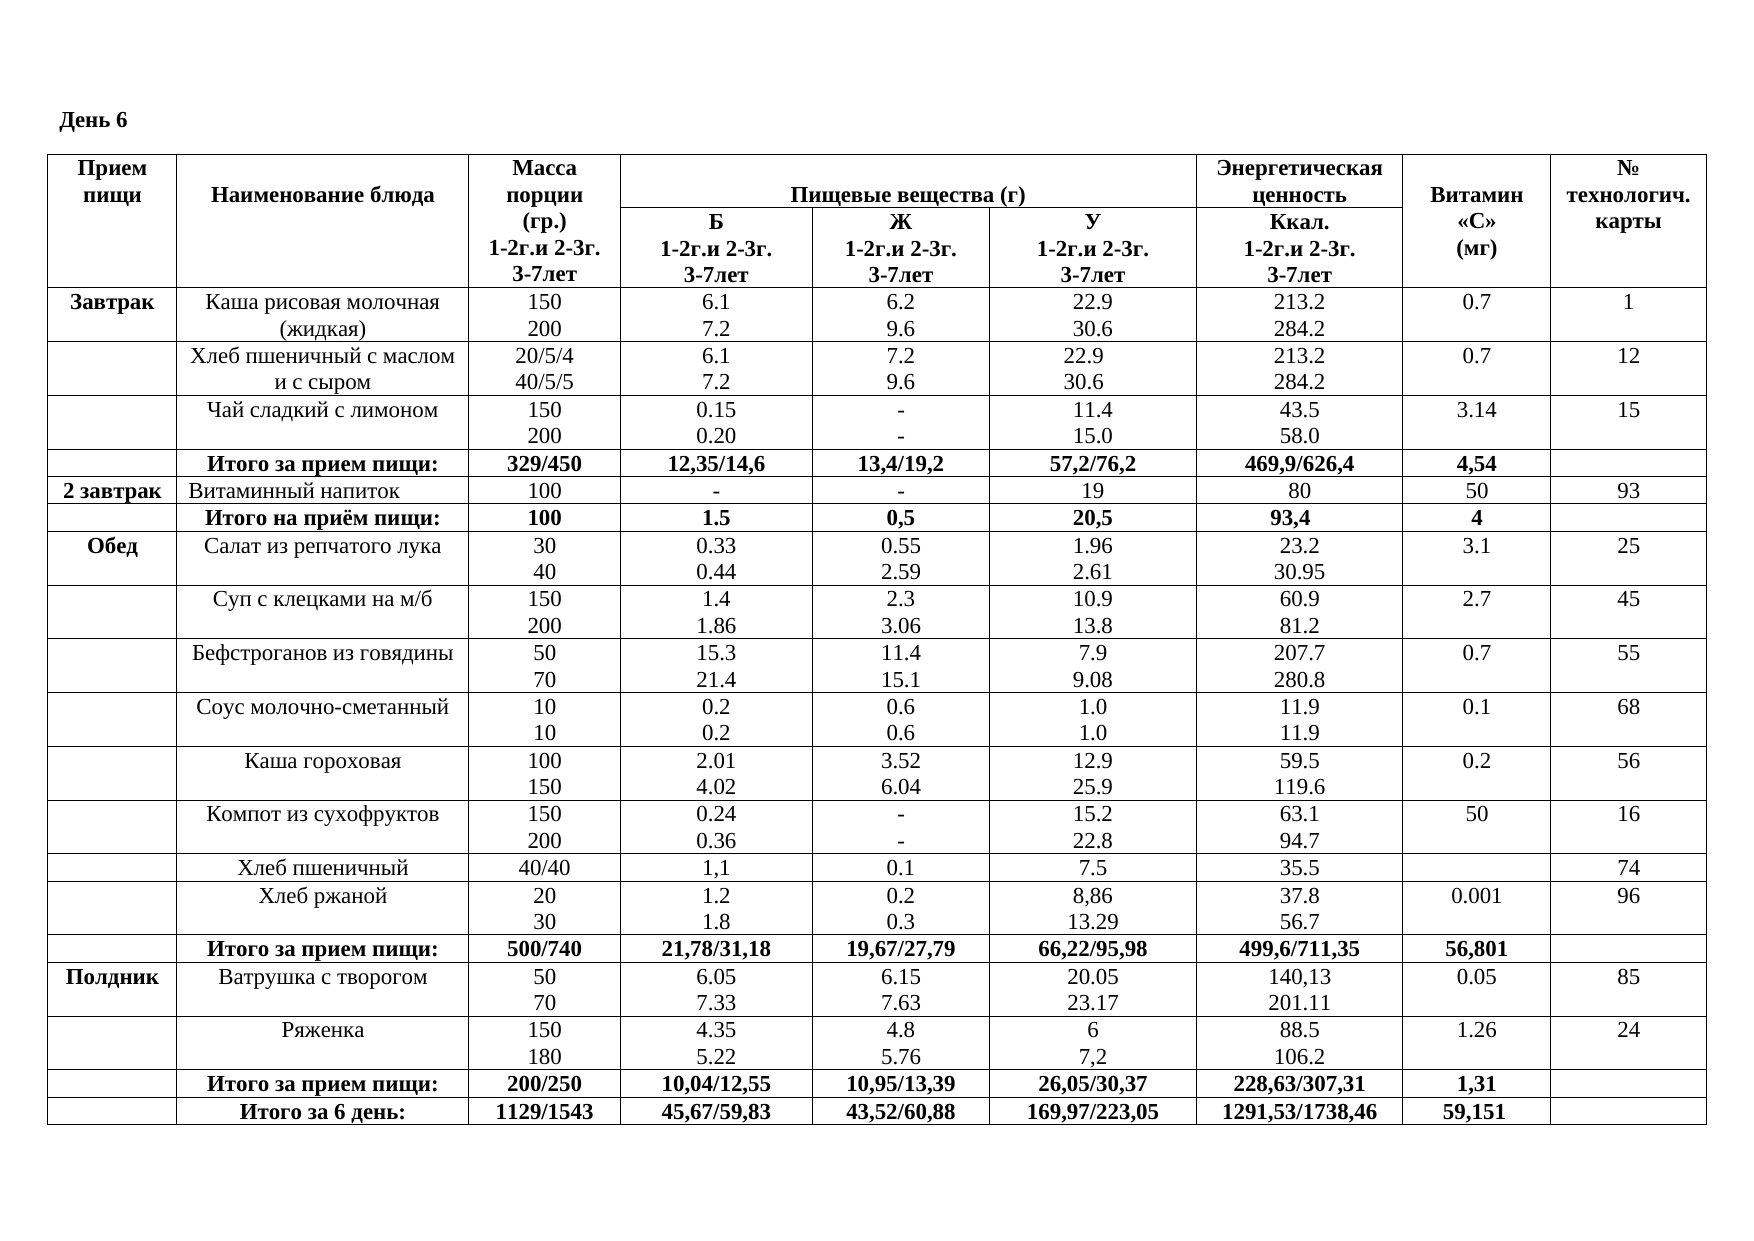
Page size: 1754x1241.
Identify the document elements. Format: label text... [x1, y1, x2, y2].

table_cell 8,86 13.29 [990, 882, 1196, 934]
table_cell Завтрак [48, 288, 176, 341]
table_cell 0.2 [1403, 747, 1550, 799]
table_cell 4,54 [1403, 450, 1550, 476]
table_cell 35.5 [1197, 854, 1402, 881]
table_cell 7.5 [990, 854, 1196, 881]
table_cell 100 [469, 477, 620, 503]
table_cell 43.5 58.0 [1197, 396, 1402, 448]
table_cell 15.3 21.4 [621, 639, 812, 692]
table_cell 3.14 [1403, 396, 1550, 448]
table_cell 140,13 201.11 [1197, 963, 1402, 1016]
table_cell 1.4 1.86 [621, 586, 812, 638]
table_cell 45,67/59,83 [621, 1098, 812, 1124]
table_cell 15 [1551, 396, 1706, 448]
table_cell Суп с клецками на м/б [177, 586, 468, 638]
table_cell Б 1-2г.и 2-3г. 3-7лет [621, 208, 812, 287]
table_cell 3.1 [1403, 532, 1550, 584]
table_cell 59.5 119.6 [1197, 747, 1402, 799]
table_cell 45 [1551, 586, 1706, 638]
table_cell 0.24 0.36 [621, 801, 812, 853]
table_cell 1.26 [1403, 1017, 1550, 1069]
text День 6 [59, 106, 1695, 133]
table_cell 207.7 280.8 [1197, 639, 1402, 692]
table_cell 74 [1551, 854, 1706, 881]
table_header Наименование блюда [177, 155, 468, 287]
table_cell 0,5 [813, 504, 989, 531]
table_cell 10,04/12,55 [621, 1070, 812, 1097]
table_cell [1551, 1098, 1706, 1124]
table_cell [48, 586, 176, 638]
table_cell 37.8 56.7 [1197, 882, 1402, 934]
table_cell [48, 747, 176, 799]
table_cell 150 200 [469, 586, 620, 638]
table_cell 11.4 15.1 [813, 639, 989, 692]
table_cell 21,78/31,18 [621, 935, 812, 962]
table_cell 16 [1551, 801, 1706, 853]
table_cell 1,31 [1403, 1070, 1550, 1097]
table_cell 0.1 [1403, 693, 1550, 746]
table_cell 0.2 0.3 [813, 882, 989, 934]
table_cell 0.6 0.6 [813, 693, 989, 746]
table_cell 1.0 1.0 [990, 693, 1196, 746]
table_cell 4.8 5.76 [813, 1017, 989, 1069]
table_cell 85 [1551, 963, 1706, 1016]
table_cell 213.2 284.2 [1197, 288, 1402, 341]
table_cell 56 [1551, 747, 1706, 799]
table_cell Витаминный напиток [177, 477, 468, 503]
table_cell Ватрушка с творогом [177, 963, 468, 1016]
table_cell 6.1 7.2 [621, 342, 812, 395]
table_cell 329/450 [469, 450, 620, 476]
table_cell 0.15 0.20 [621, 396, 812, 448]
table_cell 213.2 284.2 [1197, 342, 1402, 395]
table_cell Итого за прием пищи: [177, 935, 468, 962]
table_cell 10 10 [469, 693, 620, 746]
table_cell 1291,53/1738,46 [1197, 1098, 1402, 1124]
table_cell [48, 396, 176, 448]
table_cell 0.1 [813, 854, 989, 881]
table_cell 0.05 [1403, 963, 1550, 1016]
table_cell [48, 801, 176, 853]
table_cell [48, 1070, 176, 1097]
table_cell [48, 1098, 176, 1124]
table_cell 19,67/27,79 [813, 935, 989, 962]
table_cell 63.1 94.7 [1197, 801, 1402, 853]
table_cell 4.35 5.22 [621, 1017, 812, 1069]
table_cell 20.05 23.17 [990, 963, 1196, 1016]
table_cell 1.96 2.61 [990, 532, 1196, 584]
table_cell У 1-2г.и 2-3г. 3-7лет [990, 208, 1196, 287]
table_cell Итого за 6 день: [177, 1098, 468, 1124]
table_cell Итого за прием пищи: [177, 450, 468, 476]
table_cell 6.2 9.6 [813, 288, 989, 341]
table_cell 499,6/711,35 [1197, 935, 1402, 962]
table_cell 20/5/4 40/5/5 [469, 342, 620, 395]
table_cell 228,63/307,31 [1197, 1070, 1402, 1097]
table_cell 68 [1551, 693, 1706, 746]
table_cell 0.7 [1403, 288, 1550, 341]
table_cell 50 70 [469, 639, 620, 692]
table_cell Ккал. 1-2г.и 2-3г. 3-7лет [1197, 208, 1402, 287]
table_header Масса порции (гр.) 1-2г.и 2-3г. 3-7лет [469, 155, 620, 287]
table_cell 0.2 0.2 [621, 693, 812, 746]
table_cell 3.52 6.04 [813, 747, 989, 799]
table_cell 30 40 [469, 532, 620, 584]
table_cell Обед [48, 532, 176, 584]
table_cell 1.5 [621, 504, 812, 531]
table_cell 500/740 [469, 935, 620, 962]
table_cell 12.9 25.9 [990, 747, 1196, 799]
table_cell 22.9 30.6 [990, 342, 1196, 395]
table_cell 0.55 2.59 [813, 532, 989, 584]
table_cell [48, 882, 176, 934]
table_cell 2.3 3.06 [813, 586, 989, 638]
table_header Энергетическая ценность [1197, 155, 1402, 207]
table_cell Каша гороховая [177, 747, 468, 799]
table_cell 23.2 30.95 [1197, 532, 1402, 584]
table_cell 50 [1403, 477, 1550, 503]
table_header Пищевые вещества (г) [621, 155, 1196, 207]
table_header Прием пищи [48, 155, 176, 287]
table_cell 11.9 11.9 [1197, 693, 1402, 746]
table_cell 1,1 [621, 854, 812, 881]
table_cell [48, 342, 176, 395]
table_cell 19 [990, 477, 1196, 503]
table_cell 1 [1551, 288, 1706, 341]
table_cell 13,4/19,2 [813, 450, 989, 476]
table_cell 40/40 [469, 854, 620, 881]
table_cell [48, 450, 176, 476]
table_cell 88.5 106.2 [1197, 1017, 1402, 1069]
table_cell 6.15 7.63 [813, 963, 989, 1016]
table_cell 6 7,2 [990, 1017, 1196, 1069]
table_cell 50 [1403, 801, 1550, 853]
table_cell 10,95/13,39 [813, 1070, 989, 1097]
table_cell 169,97/223,05 [990, 1098, 1196, 1124]
table_cell Итого за прием пищи: [177, 1070, 468, 1097]
table_cell 1.2 1.8 [621, 882, 812, 934]
table_header Витамин «С» (мг) [1403, 155, 1550, 287]
table_cell 15.2 22.8 [990, 801, 1196, 853]
table_cell 469,9/626,4 [1197, 450, 1402, 476]
table_cell [48, 854, 176, 881]
table_cell Салат из репчатого лука [177, 532, 468, 584]
table_cell 4 [1403, 504, 1550, 531]
table_cell [1551, 504, 1706, 531]
table_cell [1403, 854, 1550, 881]
table_cell 12,35/14,6 [621, 450, 812, 476]
table_cell 7.9 9.08 [990, 639, 1196, 692]
table_cell Полдник [48, 963, 176, 1016]
table_cell 93,4 [1197, 504, 1402, 531]
table_cell 100 [469, 504, 620, 531]
table_cell Каша рисовая молочная (жидкая) [177, 288, 468, 341]
table_cell 60.9 81.2 [1197, 586, 1402, 638]
table_cell [1551, 1070, 1706, 1097]
table_cell 66,22/95,98 [990, 935, 1196, 962]
table_cell 20,5 [990, 504, 1196, 531]
table_cell 2 завтрак [48, 477, 176, 503]
table_cell 80 [1197, 477, 1402, 503]
table_cell 2.7 [1403, 586, 1550, 638]
table_cell Хлеб пшеничный [177, 854, 468, 881]
table_cell Ж 1-2г.и 2-3г. 3-7лет [813, 208, 989, 287]
table_cell 2.01 4.02 [621, 747, 812, 799]
table_cell Бефстроганов из говядины [177, 639, 468, 692]
table_cell Чай сладкий с лимоном [177, 396, 468, 448]
table_cell 150 200 [469, 288, 620, 341]
table_cell Соус молочно-сметанный [177, 693, 468, 746]
table_cell [48, 693, 176, 746]
table_cell [1551, 450, 1706, 476]
table_cell 12 [1551, 342, 1706, 395]
table_cell Хлеб пшеничный с маслом и с сыром [177, 342, 468, 395]
table_cell [48, 639, 176, 692]
table_cell - [813, 477, 989, 503]
table_cell 43,52/60,88 [813, 1098, 989, 1124]
table_cell 0.33 0.44 [621, 532, 812, 584]
table_cell 93 [1551, 477, 1706, 503]
table_cell 6.05 7.33 [621, 963, 812, 1016]
table_cell 0.7 [1403, 639, 1550, 692]
table_cell 26,05/30,37 [990, 1070, 1196, 1097]
table_cell 25 [1551, 532, 1706, 584]
table_cell 57,2/76,2 [990, 450, 1196, 476]
table_cell 59,151 [1403, 1098, 1550, 1124]
table_cell - - [813, 396, 989, 448]
table_cell 7.2 9.6 [813, 342, 989, 395]
table_cell 200/250 [469, 1070, 620, 1097]
table_cell - - [813, 801, 989, 853]
table_cell 150 200 [469, 801, 620, 853]
table_cell 150 200 [469, 396, 620, 448]
table_cell 20 30 [469, 882, 620, 934]
table_cell 1129/1543 [469, 1098, 620, 1124]
table_header № технологич. карты [1551, 155, 1706, 287]
table_cell [1551, 935, 1706, 962]
table_cell 50 70 [469, 963, 620, 1016]
table_cell 11.4 15.0 [990, 396, 1196, 448]
table_cell 56,801 [1403, 935, 1550, 962]
table_cell - [621, 477, 812, 503]
table_cell 0.7 [1403, 342, 1550, 395]
table_cell 100 150 [469, 747, 620, 799]
table_cell [48, 1017, 176, 1069]
table_cell Компот из сухофруктов [177, 801, 468, 853]
table_cell Хлеб ржаной [177, 882, 468, 934]
table_cell 24 [1551, 1017, 1706, 1069]
table_cell [48, 504, 176, 531]
table_cell [48, 935, 176, 962]
table_cell 10.9 13.8 [990, 586, 1196, 638]
table_cell 22.9 30.6 [990, 288, 1196, 341]
table_cell 96 [1551, 882, 1706, 934]
table_cell 0.001 [1403, 882, 1550, 934]
table_cell 6.1 7.2 [621, 288, 812, 341]
table_cell Ряженка [177, 1017, 468, 1069]
table_cell 150 180 [469, 1017, 620, 1069]
table_cell 55 [1551, 639, 1706, 692]
table_cell Итого на приём пищи: [177, 504, 468, 531]
